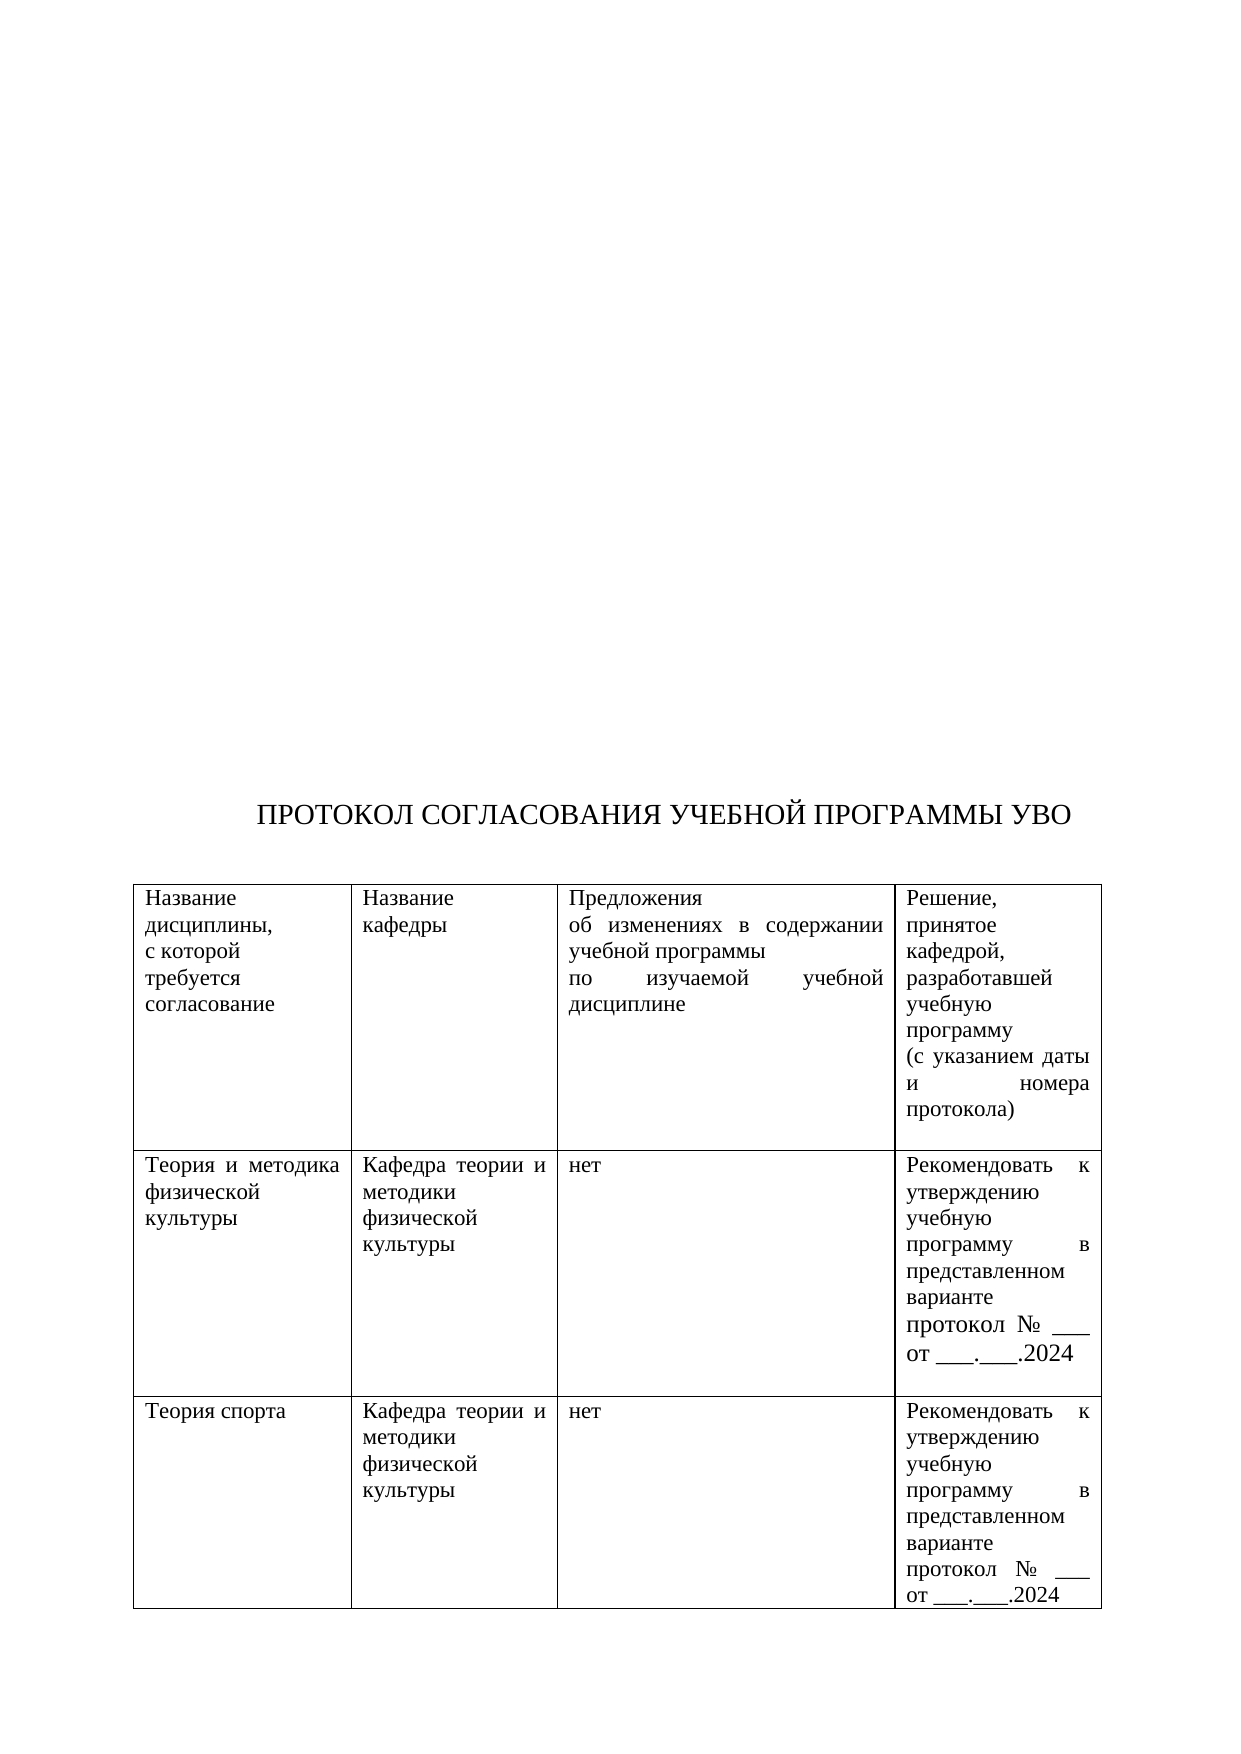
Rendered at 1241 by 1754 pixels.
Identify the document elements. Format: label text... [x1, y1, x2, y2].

table_cell нет [558, 1151, 894, 1396]
table_header Название дисциплины, с которой требуется согласование [134, 885, 351, 1150]
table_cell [352, 1397, 557, 1608]
table_cell нет [558, 1397, 894, 1608]
table_cell Теория и методика физической культуры [134, 1151, 351, 1396]
table_cell Теория спорта [134, 1397, 351, 1608]
table_cell Кафедра теории и методики физической культуры [352, 1151, 557, 1396]
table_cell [896, 1397, 1101, 1608]
table_header Название кафедры [352, 885, 557, 1150]
table_header Решение, принятое кафедрой, разработавшей учебную программу (с указанием даты и номера протокола) [896, 885, 1101, 1150]
table_cell Рекомендовать к утверждению учебную программу в представленном варианте протокол № ___ от ___.___.2024 [896, 1151, 1101, 1396]
table_header Предложения об изменениях в содержании учебной программы по изучаемой учебной дисциплине [558, 885, 894, 1150]
text ПРОТОКОЛ СОГЛАСОВАНИЯ УЧЕБНОЙ ПРОГРАММЫ УВО [133, 797, 1152, 831]
